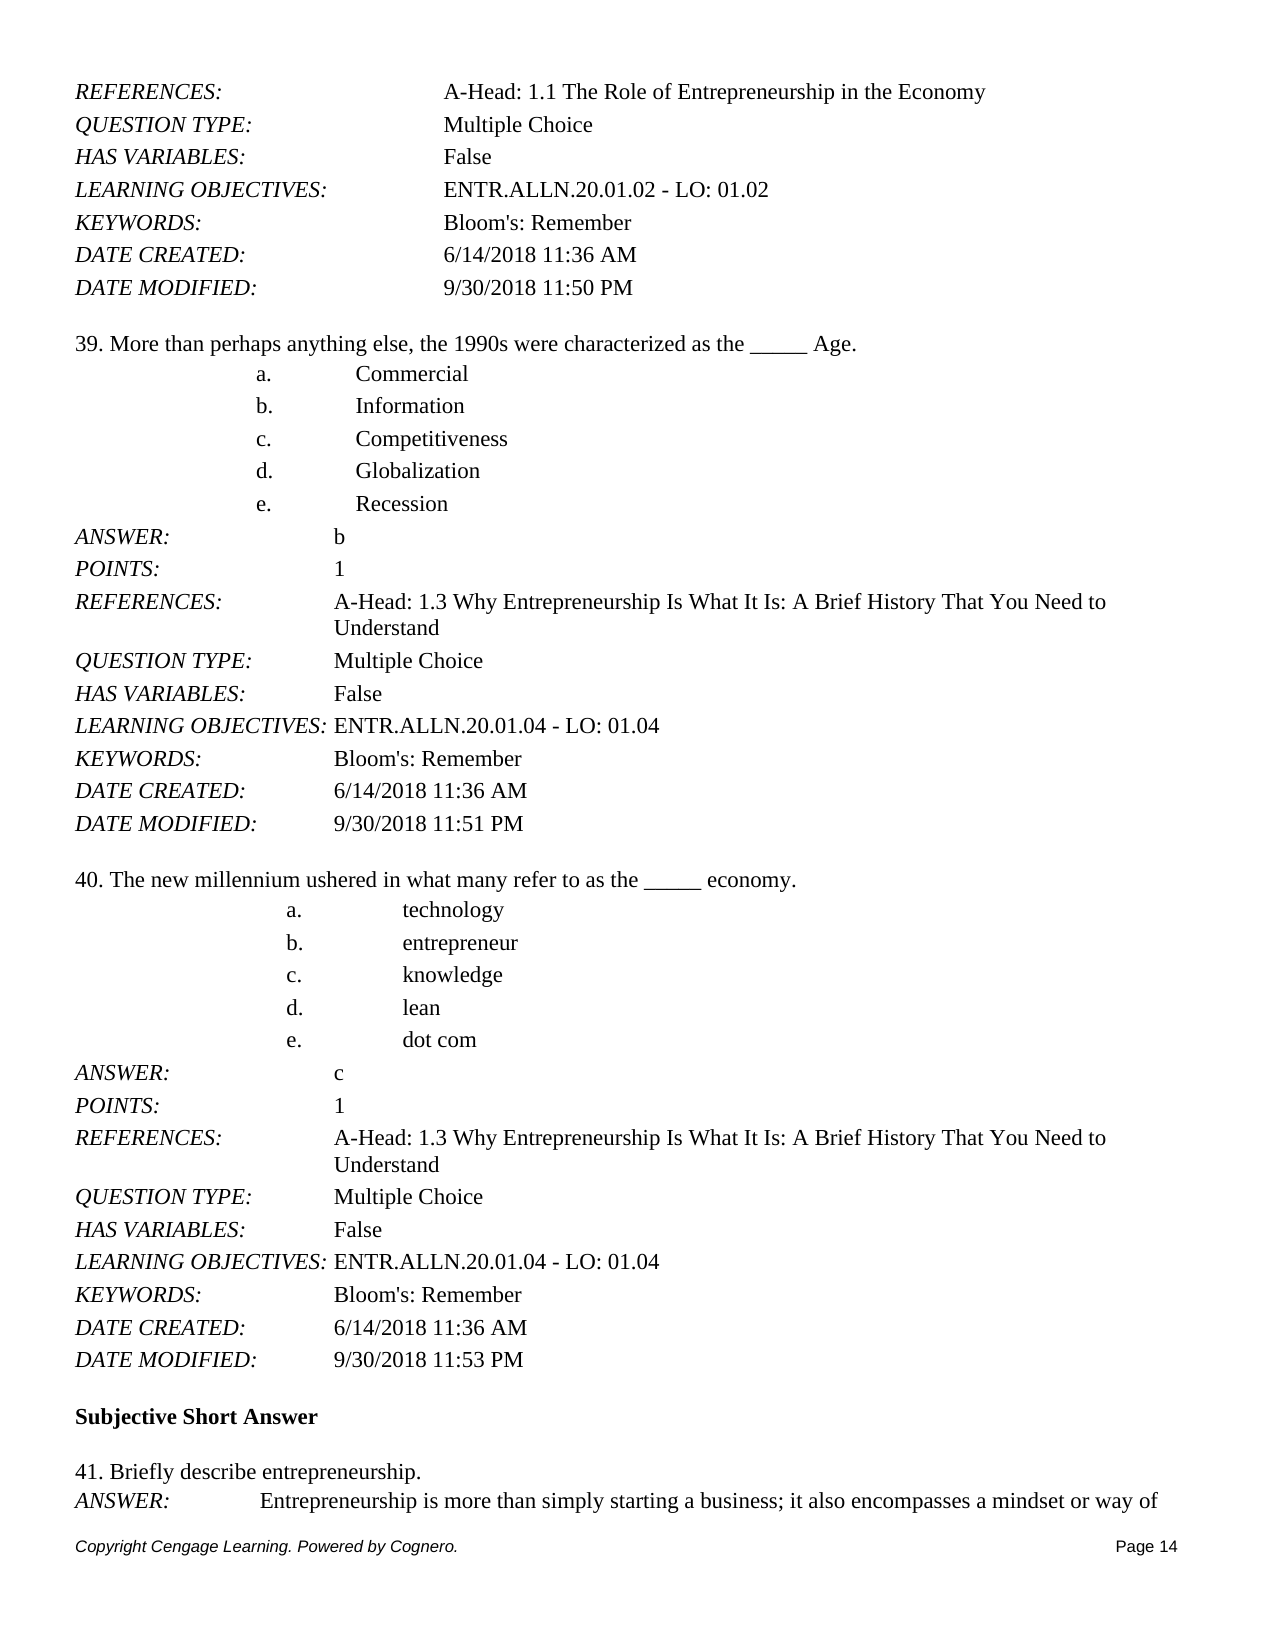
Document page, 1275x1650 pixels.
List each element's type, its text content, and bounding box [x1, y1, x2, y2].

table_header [75, 75, 1200, 303]
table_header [75, 1458, 1200, 1517]
table_header Subjective Short Answer [75, 1403, 1200, 1429]
table_header 40. The new millennium ushered in what many refer to as the _____ economy. [75, 867, 1200, 1376]
table_header 39. More than perhaps anything else, the 1990s were characterized as the _____ Age. [75, 330, 1200, 839]
